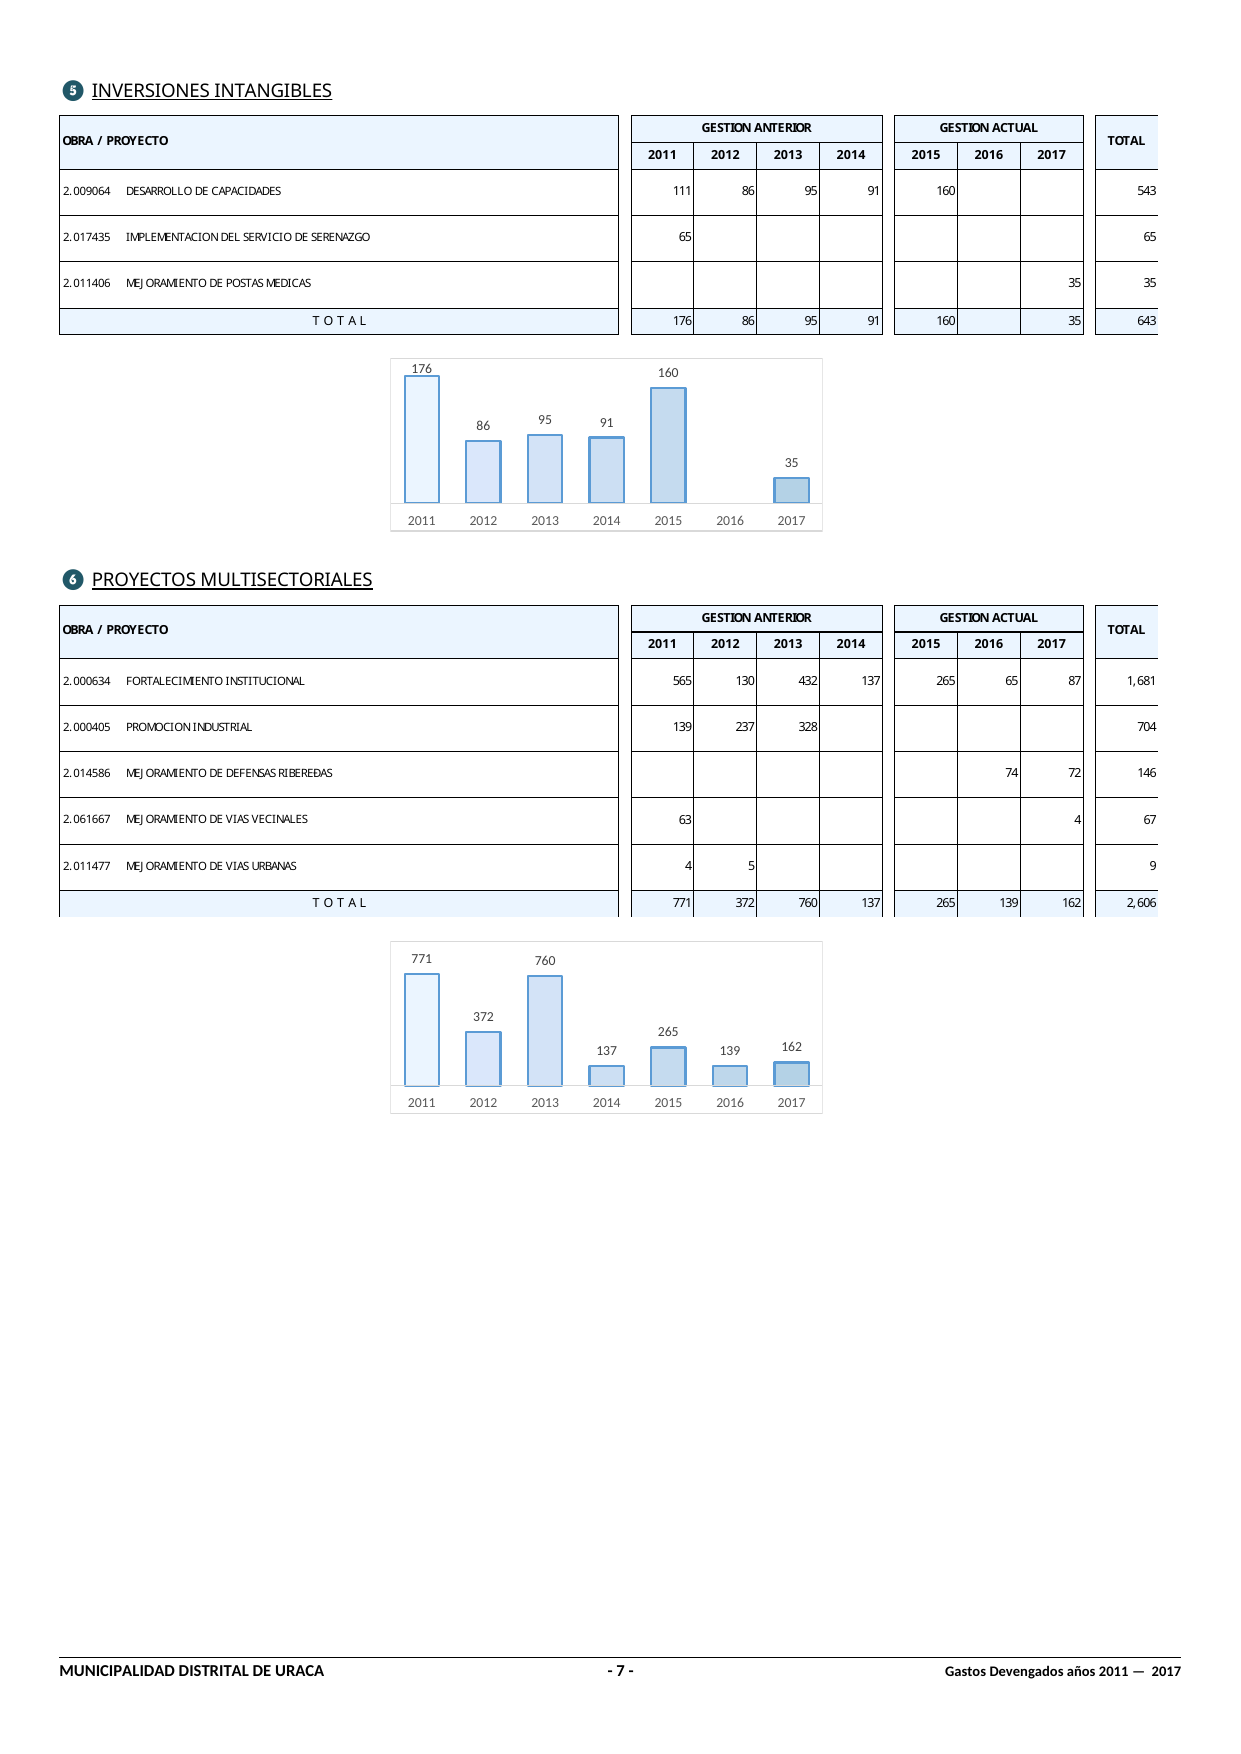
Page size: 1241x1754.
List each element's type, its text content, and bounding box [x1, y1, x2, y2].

table_header ❺ INVERSIONES INTANGIBLES [39, 71, 1174, 538]
table_header ❻ PROYECTOS MULTISECTORIALES [39, 560, 1174, 1120]
